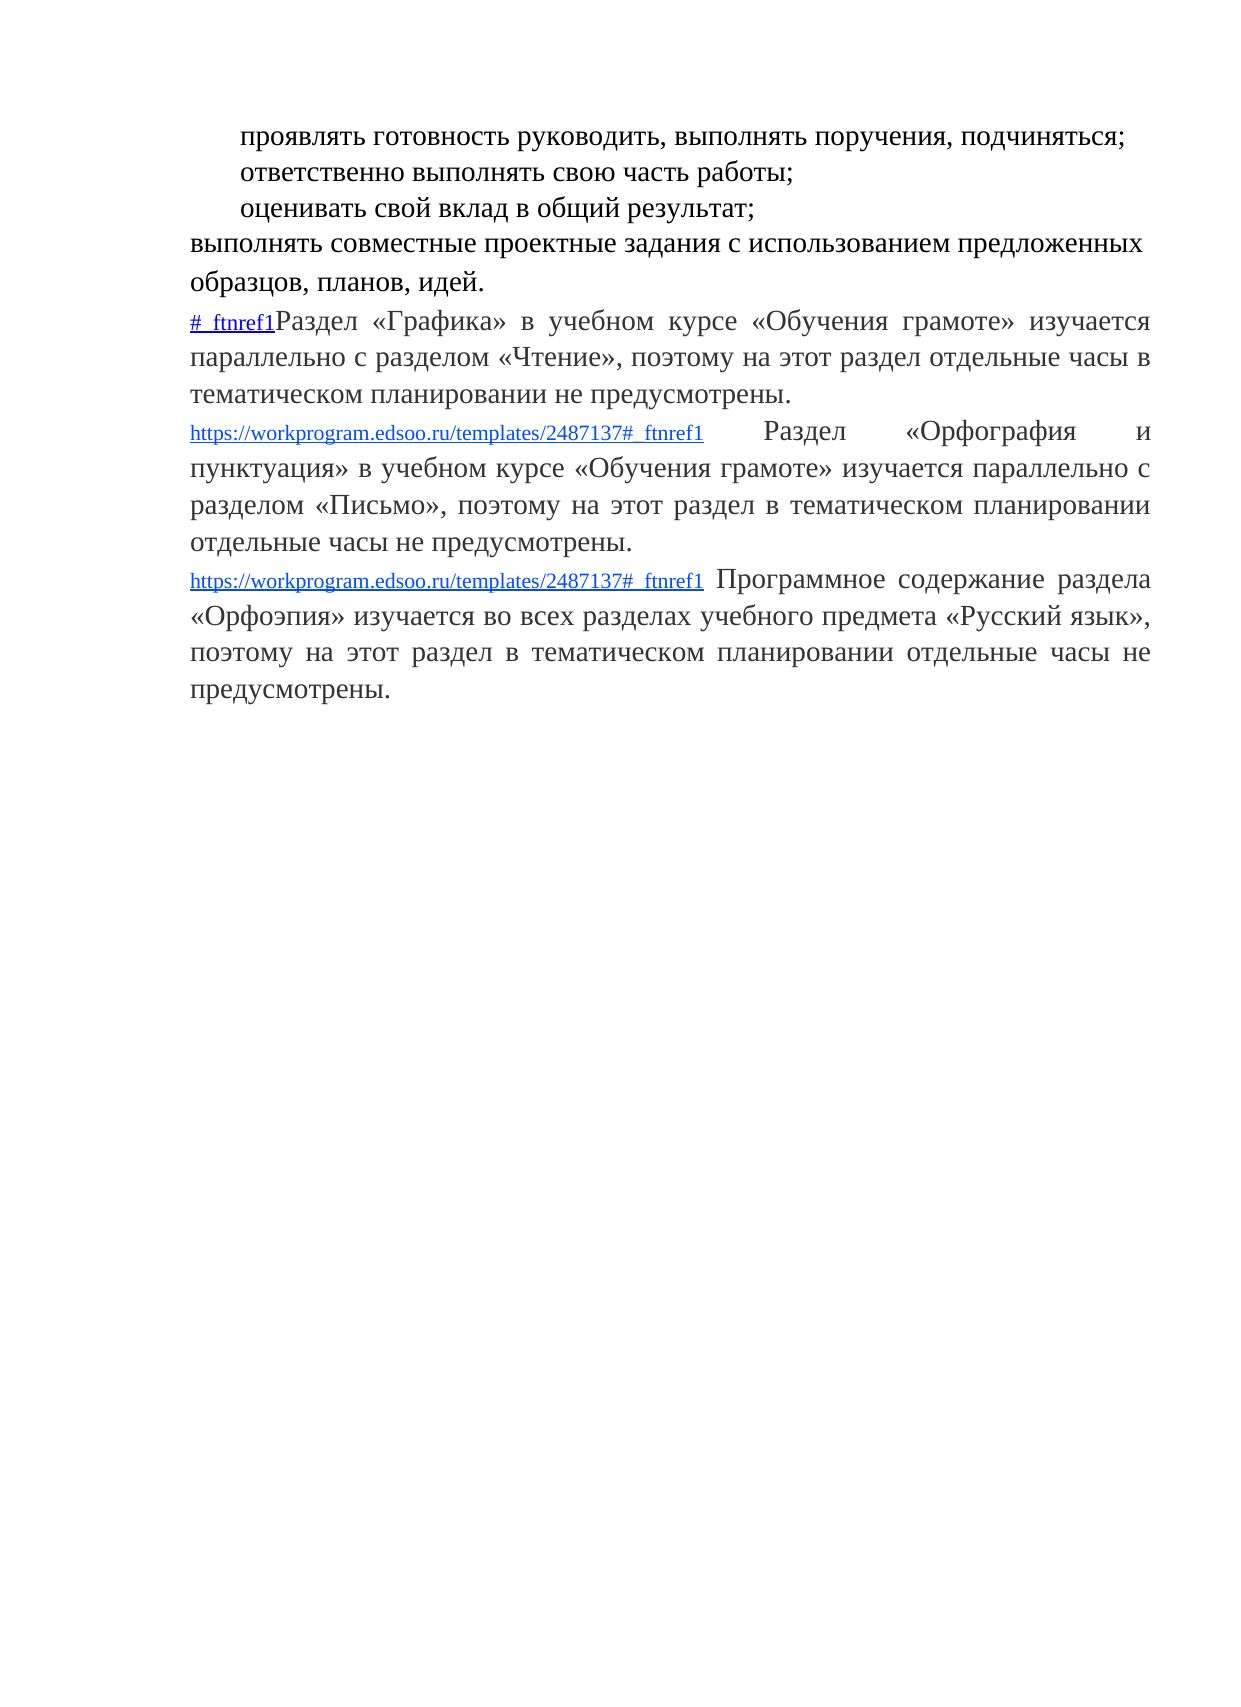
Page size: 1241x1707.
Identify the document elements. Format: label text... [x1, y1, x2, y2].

text #_ftnref1Раздел «Графика» в учебном курсе «Обучения грамоте» изучается параллельно с разделом «Чтение», поэтому на этот раздел отдельные часы в тематическом планировании не предусмотрены. [190, 303, 1152, 410]
text ответственно выполнять свою часть работы; [177, 154, 1152, 187]
text https://workprogram.edsoo.ru/templates/2487137#_ftnref1 Программное содержание раздела «Орфоэпия» изучается во всех разделах учебного предмета «Русский язык», поэтому на этот раздел в тематическом планировании отдельные часы не предусмотрены. [190, 561, 1152, 705]
text оценивать свой вклад в общий результат; [177, 190, 1152, 223]
text https://workprogram.edsoo.ru/templates/2487137#_ftnref1 Раздел «Орфография и пунктуация» в учебном курсе «Обучения грамоте» изучается параллельно с разделом «Письмо», поэтому на этот раздел в тематическом планировании отдельные часы не предусмотрены. [190, 413, 1152, 557]
text выполнять совместные проектные задания с использованием предложенных образцов, планов, идей. [190, 226, 1152, 298]
text проявлять готовность руководить, выполнять поручения, подчиняться; [177, 118, 1152, 152]
